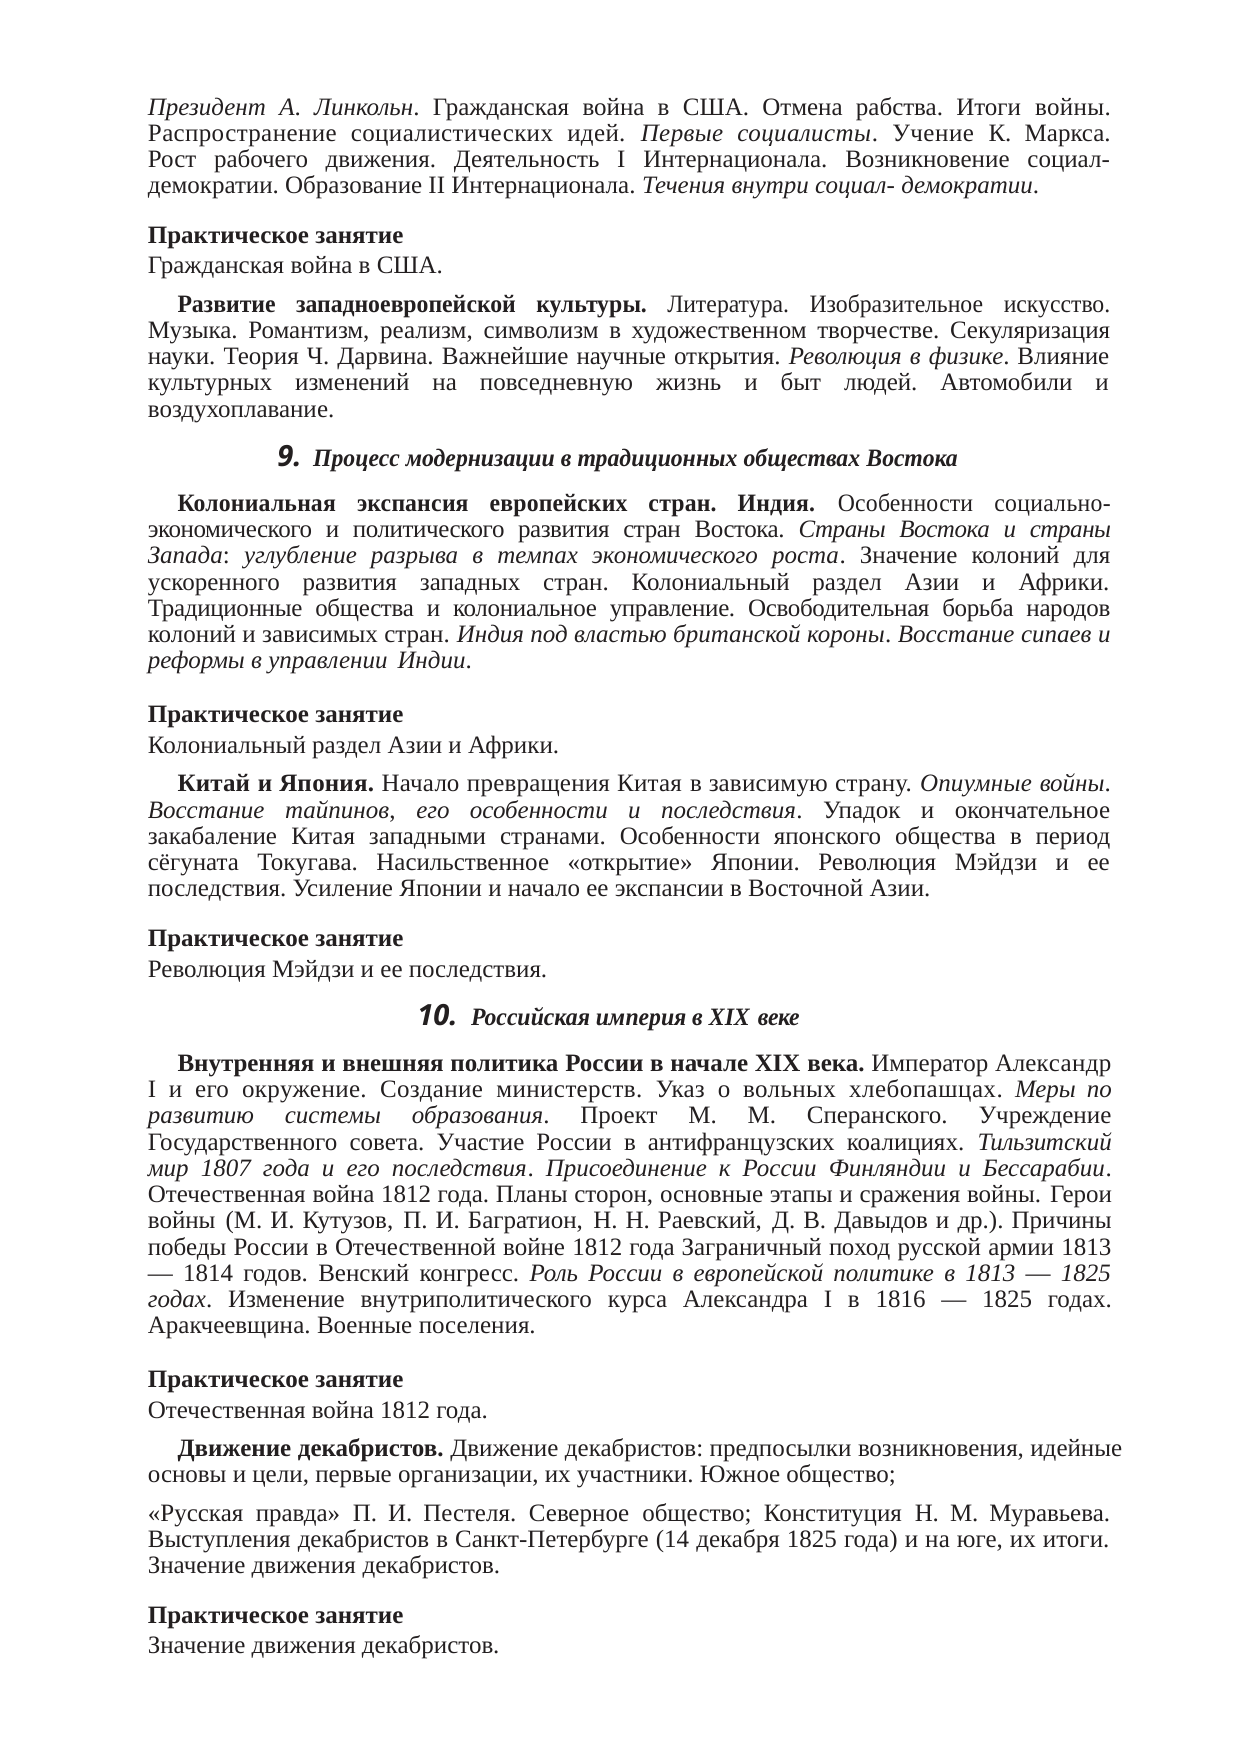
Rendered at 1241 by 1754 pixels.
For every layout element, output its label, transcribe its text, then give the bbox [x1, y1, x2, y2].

list Процесс модернизации в традиционных обществах Востока [112, 435, 1123, 474]
text Колониальная экспансия европейских стран. Индия. Особенности социально- экономического и политического развития стран Востока. Страны Востока и страны Запада: углубление разрыва в темпах экономического роста. Значение колоний для ускоренного развития западных стран. Колониальный раздел Азии и Африки. Традиционные общества и колониальное управление. Освободительная борьба народов колоний и зависимых стран. Индия под властью британской короны. Восстание сипаев и реформы в управлении Индии. [148, 491, 1111, 674]
text Значение движения декабристов. [148, 1634, 1123, 1658]
text «Русская правда» П. И. Пестеля. Северное общество; Конституция Н. М. Муравьева. Выступления декабристов в Санкт-Петербурге (14 декабря 1825 года) и на юге, их итоги. Значение движения декабристов. [148, 1501, 1111, 1579]
text Практическое занятие [148, 1604, 1123, 1628]
list Российская империя в ХIХ веке [94, 995, 1123, 1034]
text Практическое занятие [148, 699, 1123, 728]
text Отечественная война 1812 года. [148, 1399, 1123, 1423]
text Развитие западноевропейской культуры. Литература. Изобразительное искусство. Музыка. Романтизм, реализм, символизм в художественном творчестве. Секуляризация науки. Теория Ч. Дарвина. Важнейшие научные открытия. Революция в физике. Влияние культурных изменений на повседневную жизнь и быт людей. Автомобили и воздухоплавание. [148, 291, 1110, 422]
text Движение декабристов. Движение декабристов: предпосылки возникновения, идейные основы и цели, первые организации, их участники. Южное общество; [148, 1436, 1123, 1488]
text Практическое занятие [148, 1364, 1123, 1393]
text Практическое занятие [148, 927, 1123, 951]
text Практическое занятие [148, 224, 1123, 248]
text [148, 94, 1111, 199]
text Колониальный раздел Азии и Африки. [148, 734, 1123, 758]
text Внутренняя и внешняя политика России в начале XIX века. Император Александр I и его окружение. Создание министерств. Указ о вольных хлебопашцах. Меры по развитию системы образования. Проект М. М. Сперанского. Учреждение Государственного совета. Участие России в антифранцузских коалициях. Тильзитский мир 1807 года и его последствия. Присоединение к России Финляндии и Бессарабии. Отечественная война 1812 года. Планы сторон, основные этапы и сражения войны. Герои войны (М. И. Кутузов, П. И. Багратион, Н. Н. Раевский, Д. В. Давыдов и др.). Причины победы России в Отечественной войне 1812 года Заграничный поход русской армии 1813 — 1814 годов. Венский конгресс. Роль России в европейской политике в 1813 — 1825 годах. Изменение внутриполитического курса Александра I в 1816 — 1825 годах. Аракчеевщина. Военные поселения. [148, 1050, 1112, 1339]
text Гражданская война в США. [148, 254, 1123, 279]
text Китай и Япония. Начало превращения Китая в зависимую страну. Опиумные войны. Восстание тайпинов, его особенности и последствия. Упадок и окончательное закабаление Китая западными странами. Особенности японского общества в период сёгуната Токугава. Насильственное «открытие» Японии. Революция Мэйдзи и ее последствия. Усиление Японии и начало ее экспансии в Восточной Азии. [148, 771, 1111, 902]
text Революция Мэйдзи и ее последствия. [148, 957, 1123, 982]
